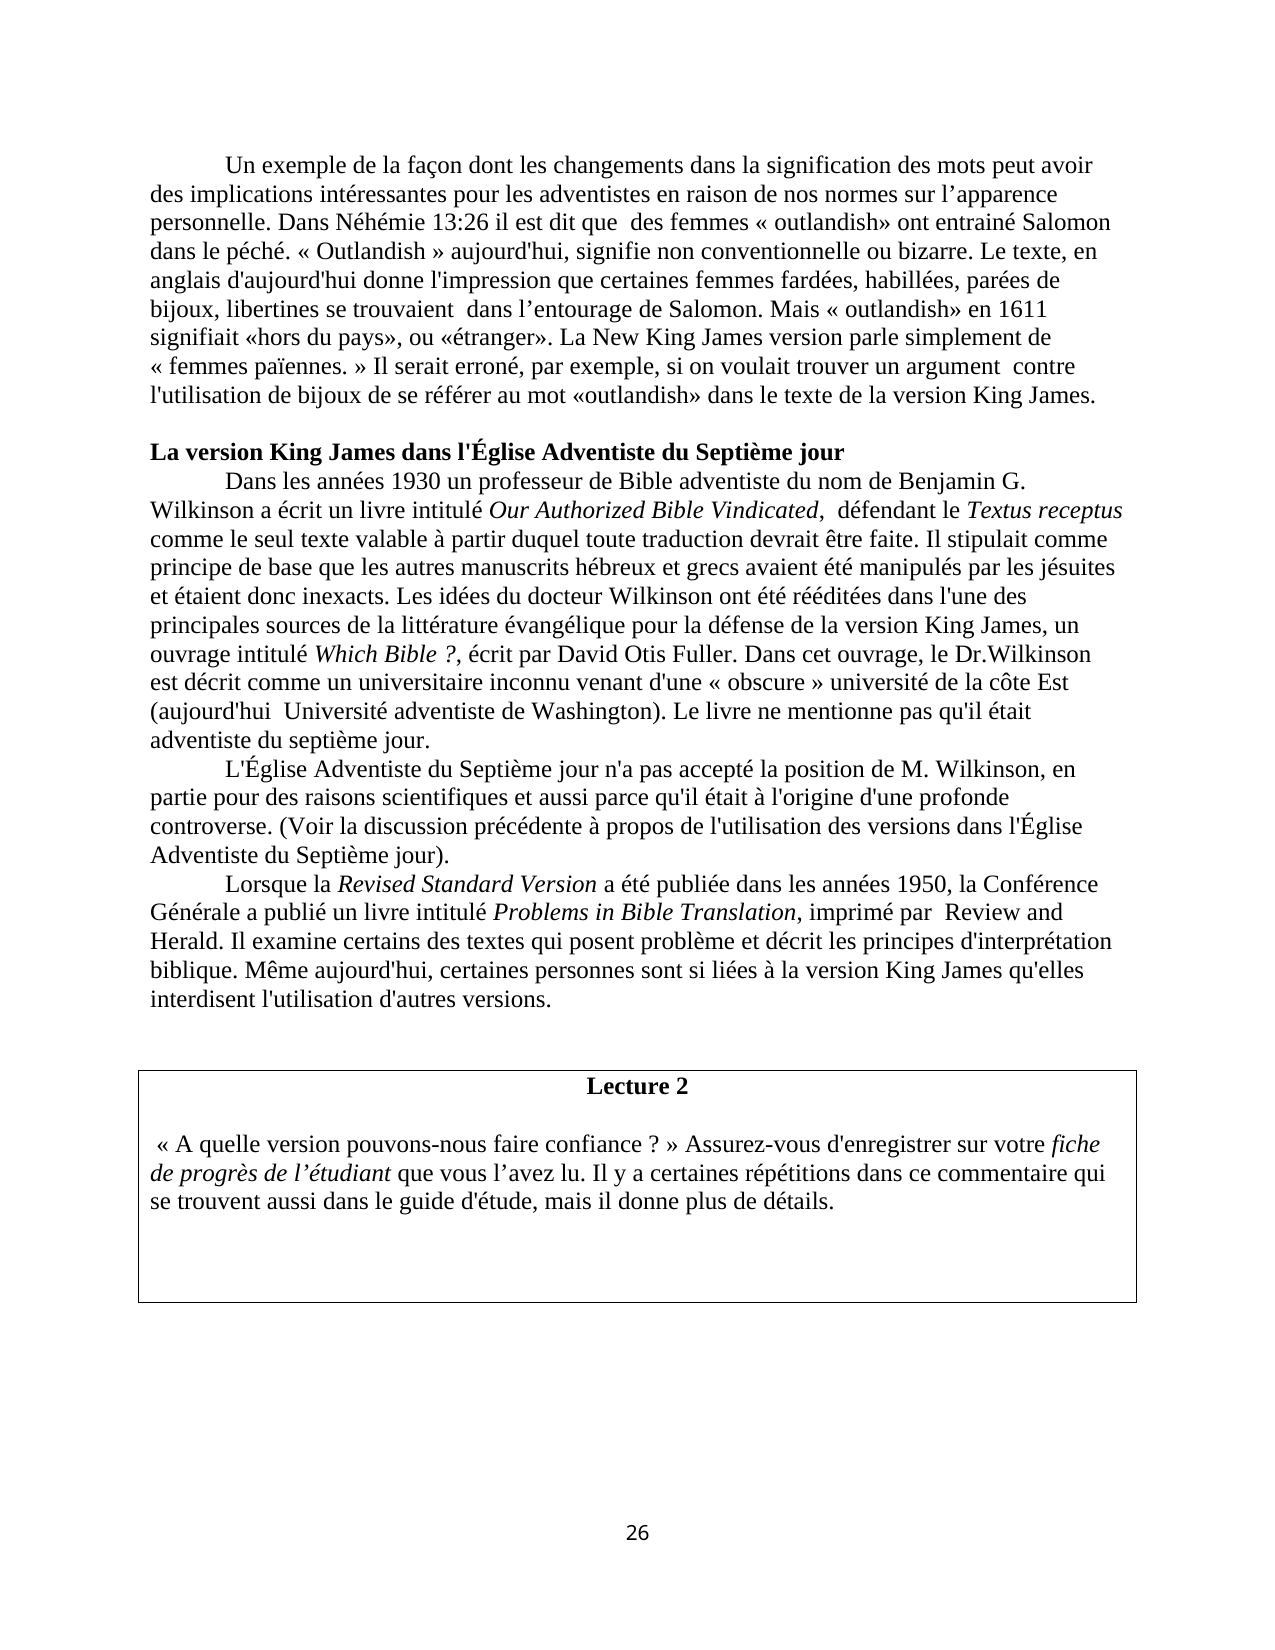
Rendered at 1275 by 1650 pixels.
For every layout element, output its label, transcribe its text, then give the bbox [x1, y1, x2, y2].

text Lorsque la Revised Standard Version a été publiée dans les années 1950, la Conférence Générale a publié un livre intitulé Problems in Bible Translation, imprimé par Review and Herald. Il examine certains des textes qui posent problème et décrit les principes d'interprétation biblique. Même aujourd'hui, certaines personnes sont si liées à la version King James qu'elles interdisent l'utilisation d'autres versions. [150, 869, 1125, 1012]
text Dans les années 1930 un professeur de Bible adventiste du nom de Benjamin G. Wilkinson a écrit un livre intitulé Our Authorized Bible Vindicated, défendant le Textus receptus comme le seul texte valable à partir duquel toute traduction devrait être faite. Il stipulait comme principe de base que les autres manuscrits hébreux et grecs avaient été manipulés par les jésuites et étaient donc inexacts. Les idées du docteur Wilkinson ont été rééditées dans l'une des principales sources de la littérature évangélique pour la défense de la version King James, un ouvrage intitulé Which Bible ?, écrit par David Otis Fuller. Dans cet ouvrage, le Dr.Wilkinson est décrit comme un universitaire inconnu venant d'une « obscure » université de la côte Est (aujourd'hui Université adventiste de Washington). Le livre ne mentionne pas qu'il était adventiste du septième jour. [150, 466, 1125, 754]
text Un exemple de la façon dont les changements dans la signification des mots peut avoir des implications intéressantes pour les adventistes en raison de nos normes sur l’apparence personnelle. Dans Néhémie 13:26 il est dit que des femmes « outlandish» ont entrainé Salomon dans le péché. « Outlandish » aujourd'hui, signifie non conventionnelle ou bizarre. Le texte, en anglais d'aujourd'hui donne l'impression que certaines femmes fardées, habillées, parées de bijoux, libertines se trouvaient dans l’entourage de Salomon. Mais « outlandish» en 1611 signifiait «hors du pays», ou «étranger». La New King James version parle simplement de « femmes païennes. » Il serait erroné, par exemple, si on voulait trouver un argument contre l'utilisation de bijoux de se référer au mot «outlandish» dans le texte de la version King James. [150, 150, 1125, 409]
text L'Église Adventiste du Septième jour n'a pas accepté la position de M. Wilkinson, en partie pour des raisons scientifiques et aussi parce qu'il était à l'origine d'une profonde controverse. (Voir la discussion précédente à propos de l'utilisation des versions dans l'Église Adventiste du Septième jour). [150, 754, 1125, 869]
table_header Lecture 2 « A quelle version pouvons-nous faire confiance ? » Assurez-vous d'enregistrer sur votre fiche de progrès de l’étudiant que vous l’avez lu. Il y a certaines répétitions dans ce commentaire qui se trouvent aussi dans le guide d'étude, mais il donne plus de détails. [139, 1071, 1136, 1302]
subtitle La version King James dans l'Église Adventiste du Septième jour [150, 437, 1125, 466]
